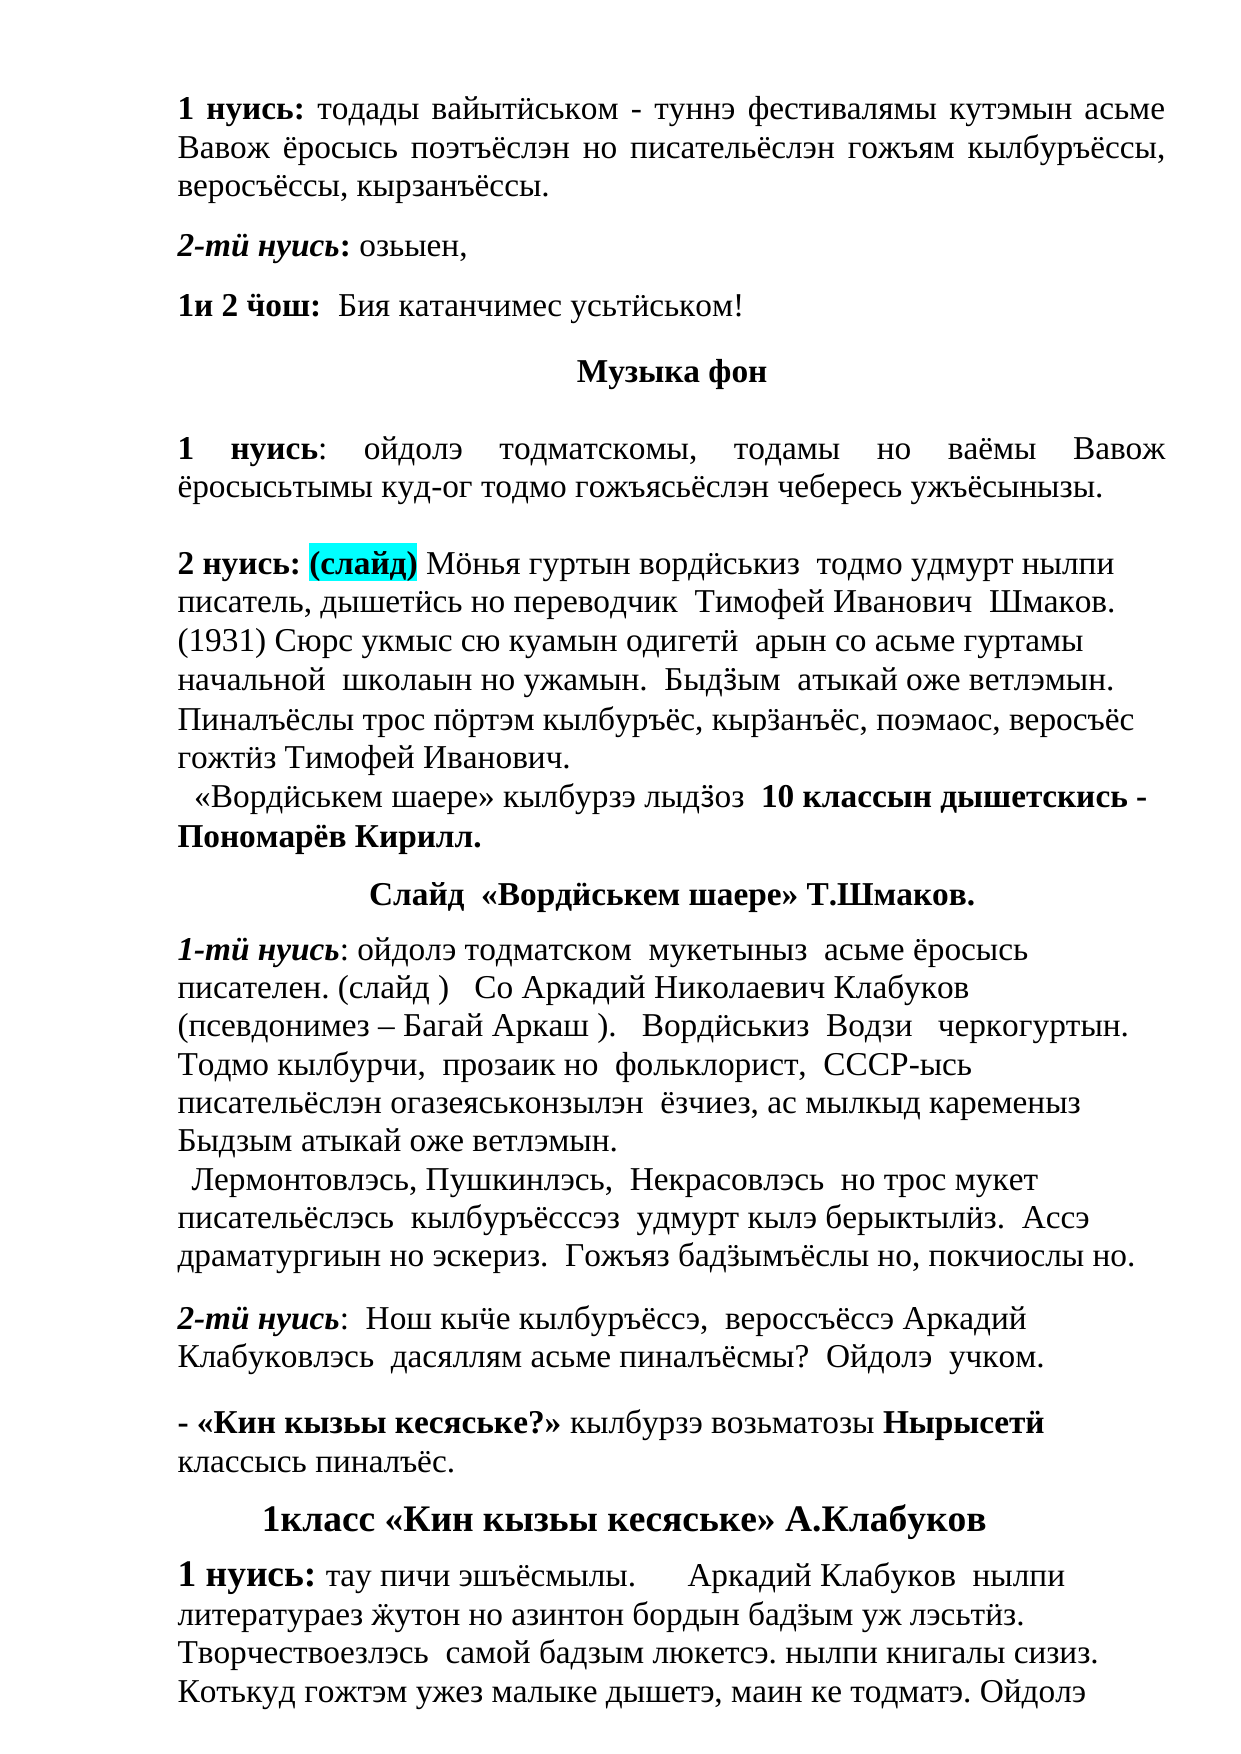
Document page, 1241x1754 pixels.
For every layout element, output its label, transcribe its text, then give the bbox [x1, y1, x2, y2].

text Лермонтовлэсь, Пушкинлэсь, Некрасовлэсь но трос мукет писательёслэсь кылбуръёсссэз удмурт кылэ берыктылӥз. Ассэ драматургиын но эскериз. Гожъяз бадӟымъёслы но, покчиослы но. [177, 1159, 1167, 1274]
text 1класс «Кин кызьы кесяське» А.Клабуков [177, 1496, 1167, 1539]
text Слайд «Вордӥськем шаере» Т.Шмаков. [177, 874, 1167, 912]
text 2-тӥ нуись: озьыен, [177, 225, 1167, 263]
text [177, 1551, 1167, 1709]
text 1-тӥ нуись: ойдолэ тодматском мукетыныз асьме ёросысь писателен. (слайд ) Со Аркадий Николаевич Клабуков (псевдонимез – Багай Аркаш ). Вордӥськиз Водзи черкогуртын. Тодмо кылбурчи, прозаик но фольклорист, СССР-ысь писательёслэн огазеяськонзылэн ёзчиез, ас мылкыд каременыз Быдзым атыкай оже ветлэмын. [177, 929, 1167, 1159]
text «Вордӥськем шаере» кылбурзэ лыдӟоз 10 классын дышетскись - Пономарёв Кирилл. [177, 776, 1167, 854]
text 1 нуись: тодады вайытӥськом - туннэ фестивалямы кутэмын асьме Вавож ёросысь поэтъёслэн но писательёслэн гожъям кылбуръёссы, веросъёссы, кырзанъёссы. [177, 89, 1167, 204]
text - «Кин кызьы кесяське?» кылбурзэ возьматозы Нырысетӥ классысь пиналъёс. [177, 1403, 1167, 1479]
text Музыка фон [177, 351, 1167, 390]
text 1и 2 ӵош: Бия катанчимес усьтӥськом! [177, 285, 1167, 323]
text 2-тӥ нуись: Нош кыӵе кылбуръёссэ, вероссъёссэ Аркадий Клабуковлэсь дасяллям асьме пиналъёсмы? Ойдолэ учком. [177, 1298, 1167, 1374]
text 1 нуись: ойдолэ тодматскомы, тодамы но ваёмы Вавож ёросысьтымы куд-ог тодмо гожъясьёслэн чебересь ужъёсынызы. [177, 428, 1167, 505]
text 2 нуись: (слайд) Мӧнья гуртын вордӥськиз тодмо удмурт нылпи писатель, дышетӥсь но переводчик Тимофей Иванович Шмаков. (1931) Сюрс укмыс сю куамын одигетӥ арын со асьме гуртамы начальной школаын но ужамын. Быдӟым атыкай оже ветлэмын. Пиналъёслы трос пӧртэм кылбуръёс, кырӟанъёс, поэмаос, веросъёс гожтӥз Тимофей Иванович. [177, 543, 1167, 776]
